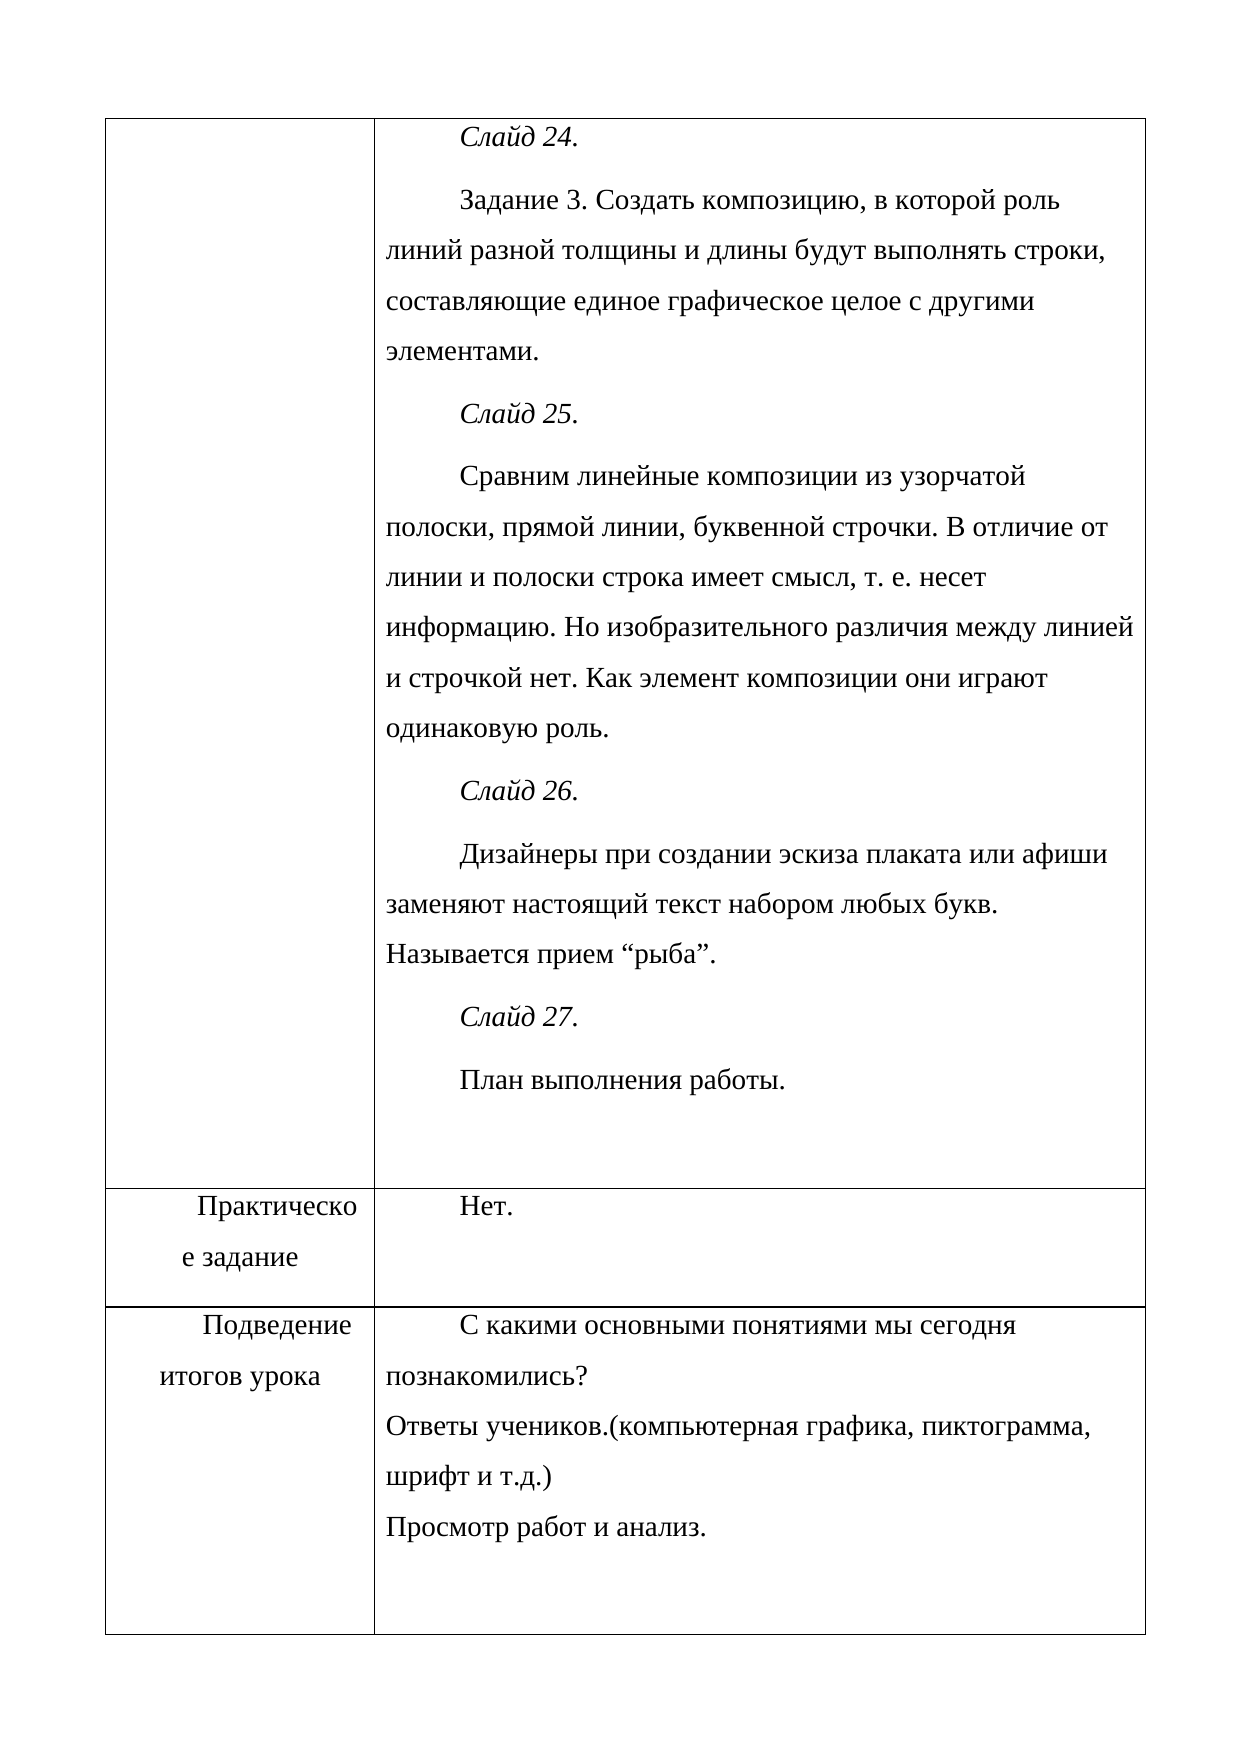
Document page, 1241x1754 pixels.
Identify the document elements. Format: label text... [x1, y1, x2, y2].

table_cell Нет. [375, 1189, 1145, 1306]
table_cell Практическое задание [106, 1189, 374, 1306]
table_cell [375, 119, 1145, 1187]
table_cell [106, 119, 374, 1187]
table_cell Подведение итогов урока [106, 1308, 374, 1634]
table_cell С какими основными понятиями мы сегодня познакомились? Ответы учеников.(компьютерная графика, пиктограмма, шрифт и т.д.) Просмотр работ и анализ. [375, 1308, 1145, 1634]
